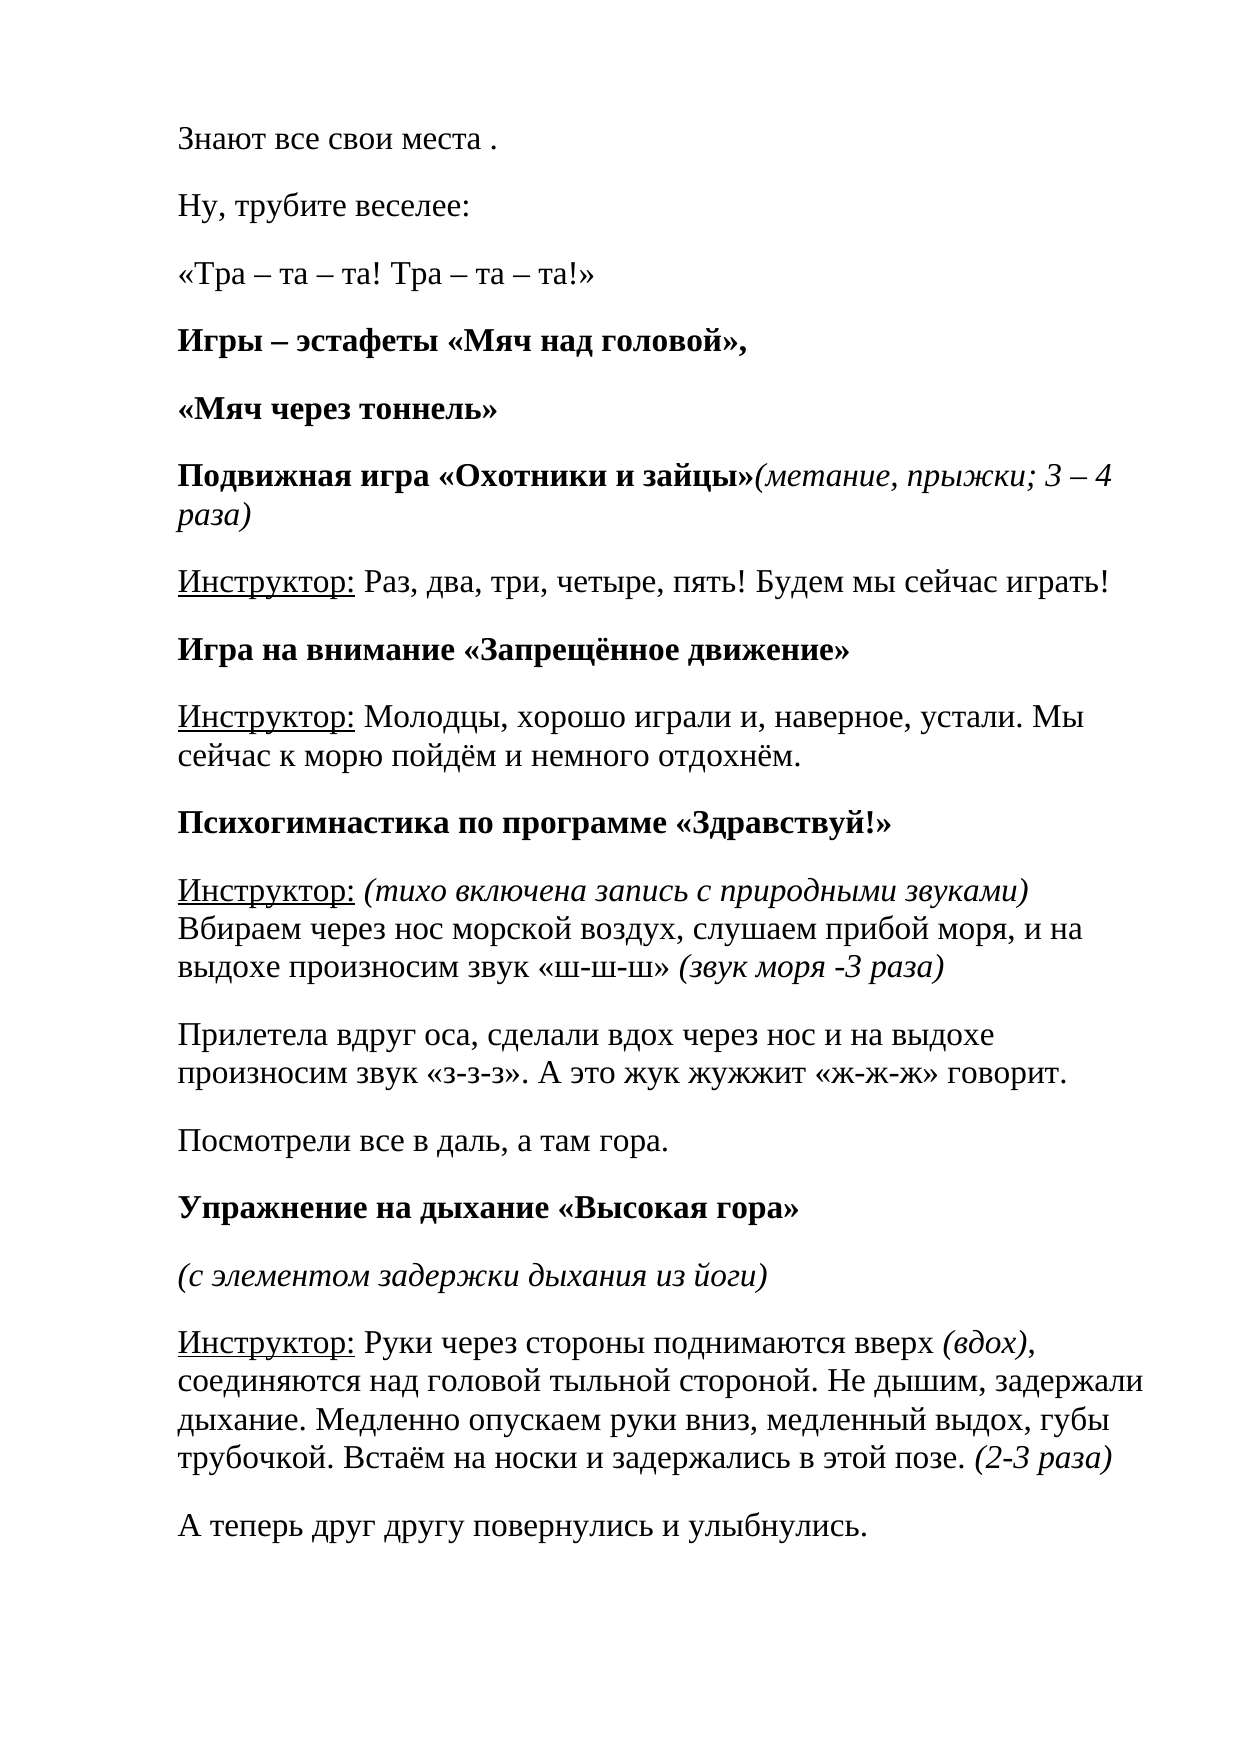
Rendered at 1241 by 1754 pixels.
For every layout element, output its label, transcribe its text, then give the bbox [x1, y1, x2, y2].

text Ну, трубите веселее: [177, 186, 1152, 224]
text «Тра – та – та! Тра – та – та!» [177, 253, 1152, 291]
text Подвижная игра «Охотники и зайцы»(метание, прыжки; 3 – 4 раза) [177, 456, 1152, 532]
text Инструктор: (тихо включена запись с природными звуками) Вбираем через нос морской воздух, слушаем прибой моря, и на выдохе произносим звук «ш-ш-ш» (звук моря -3 раза) [177, 870, 1152, 985]
text Упражнение на дыхание «Высокая гора» [177, 1187, 1152, 1226]
text Инструктор: Раз, два, три, четыре, пять! Будем мы сейчас играть! [177, 561, 1152, 600]
text «Мяч через тоннель» [177, 388, 1152, 426]
text Игра на внимание «Запрещённое движение» [177, 629, 1152, 667]
text Инструктор: Молодцы, хорошо играли и, наверное, устали. Мы сейчас к морю пойдём и немного отдохнём. [177, 696, 1152, 773]
text (с элементом задержки дыхания из йоги) [177, 1255, 1152, 1293]
text Психогимнастика по программе «Здравствуй!» [177, 802, 1152, 841]
text Знают все свои места . [177, 118, 1152, 156]
text А теперь друг другу повернулись и улыбнулись. [177, 1505, 1152, 1543]
text Прилетела вдруг оса, сделали вдох через нос и на выдохе произносим звук «з-з-з». А это жук жужжит «ж-ж-ж» говорит. [177, 1014, 1152, 1091]
text Посмотрели все в даль, а там гора. [177, 1120, 1152, 1158]
text Инструктор: Руки через стороны поднимаются вверх (вдох), соединяются над головой тыльной стороной. Не дышим, задержали дыхание. Медленно опускаем руки вниз, медленный выдох, губы трубочкой. Встаём на носки и задержались в этой позе. (2-3 раза) [177, 1322, 1152, 1476]
text Игры – эстафеты «Мяч над головой», [177, 321, 1152, 359]
